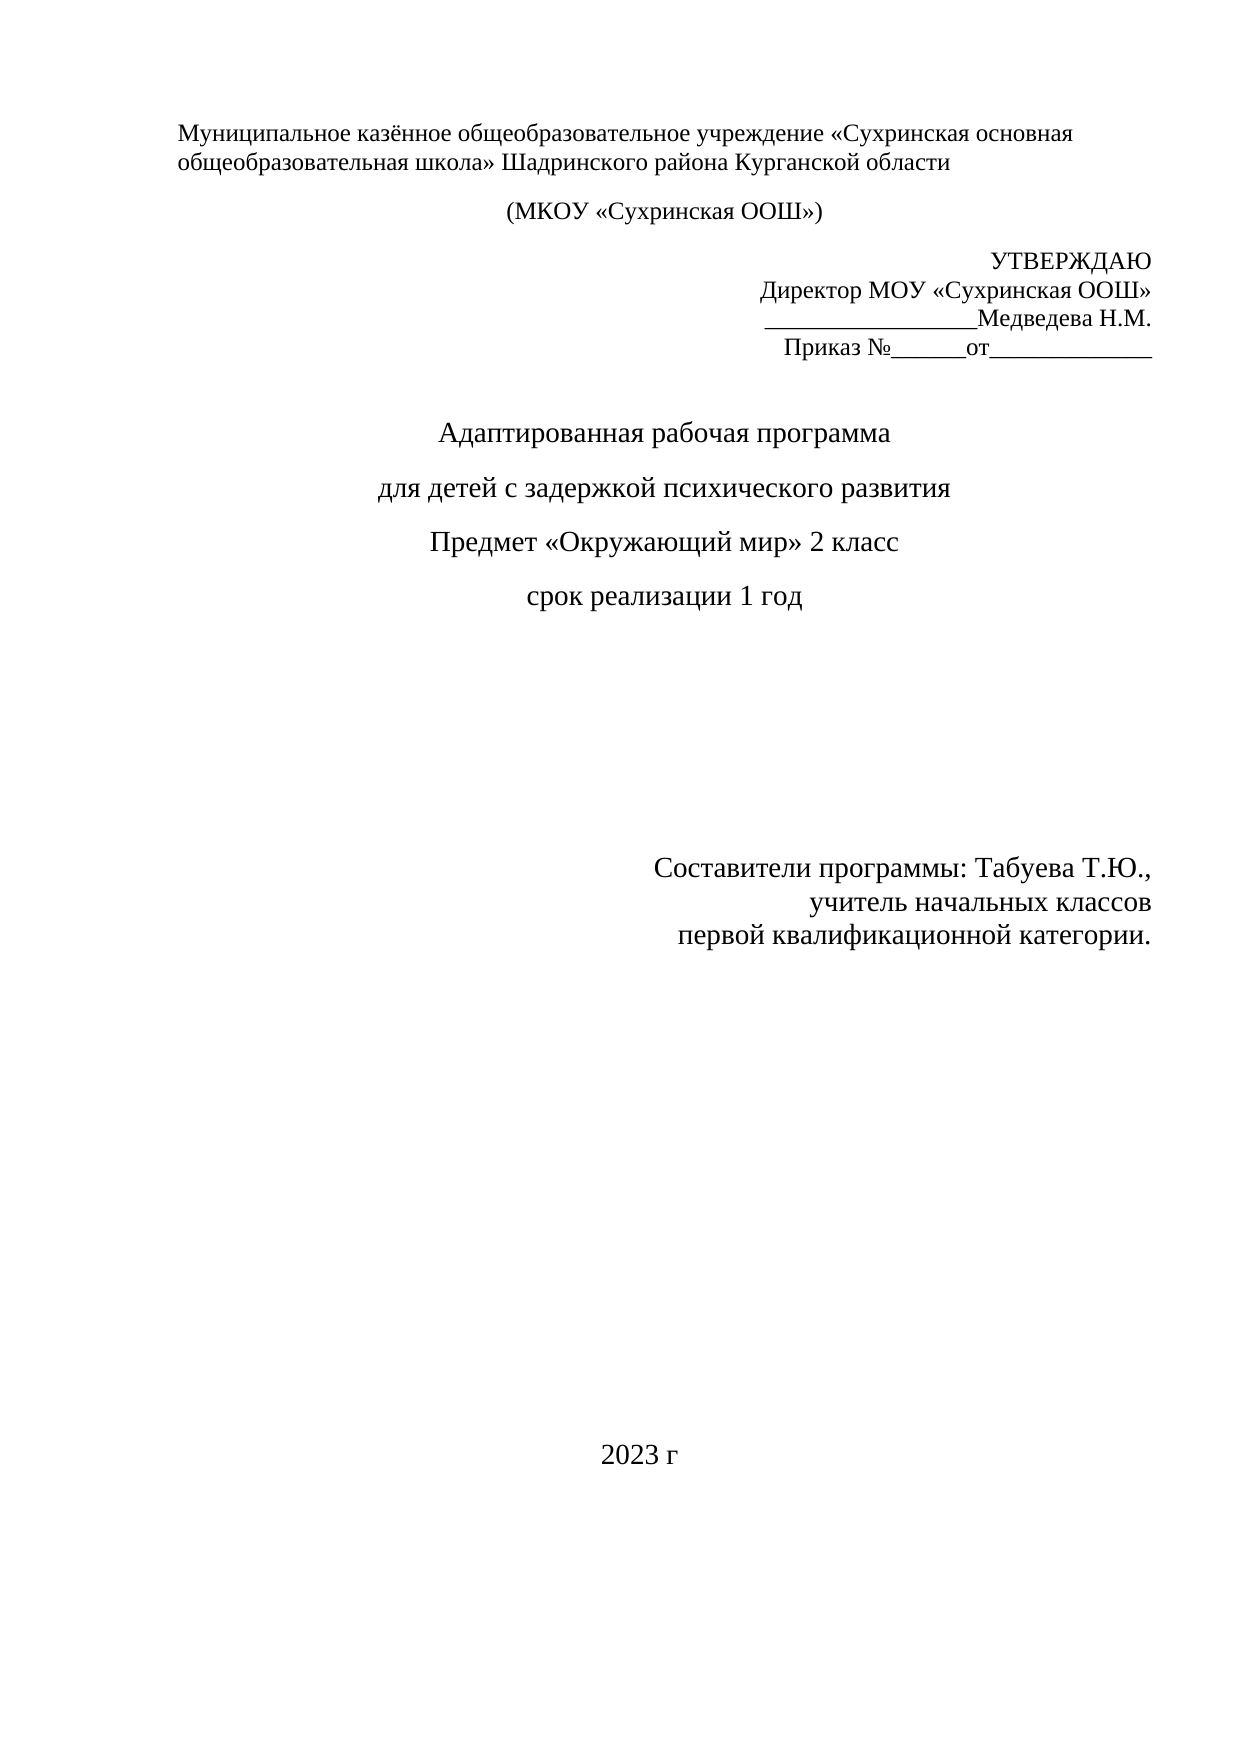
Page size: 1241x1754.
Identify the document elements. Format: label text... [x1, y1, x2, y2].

text Составители программы: Табуева Т.Ю., [177, 850, 1152, 884]
text учитель начальных классов [177, 884, 1152, 917]
text срок реализации 1 год [177, 578, 1152, 612]
text Приказ №______от_____________ [177, 332, 1152, 361]
text для детей с задержкой психического развития [177, 470, 1152, 503]
text _________________Медведева Н.М. [177, 303, 1152, 332]
text Предмет «Окружающий мир» 2 класс [177, 524, 1152, 558]
text Муниципальное казённое общеобразовательное учреждение «Сухринская основная общеобразовательная школа» Шадринского района Курганской области [177, 118, 1152, 176]
text первой квалификационной категории. [177, 917, 1152, 951]
text Адаптированная рабочая программа [177, 415, 1152, 449]
text УТВЕРЖДАЮ [177, 246, 1152, 275]
text (МКОУ «Сухринская ООШ») [177, 196, 1152, 225]
text Директор МОУ «Сухринская ООШ» [177, 275, 1152, 303]
text 2023 г [177, 1437, 1152, 1471]
